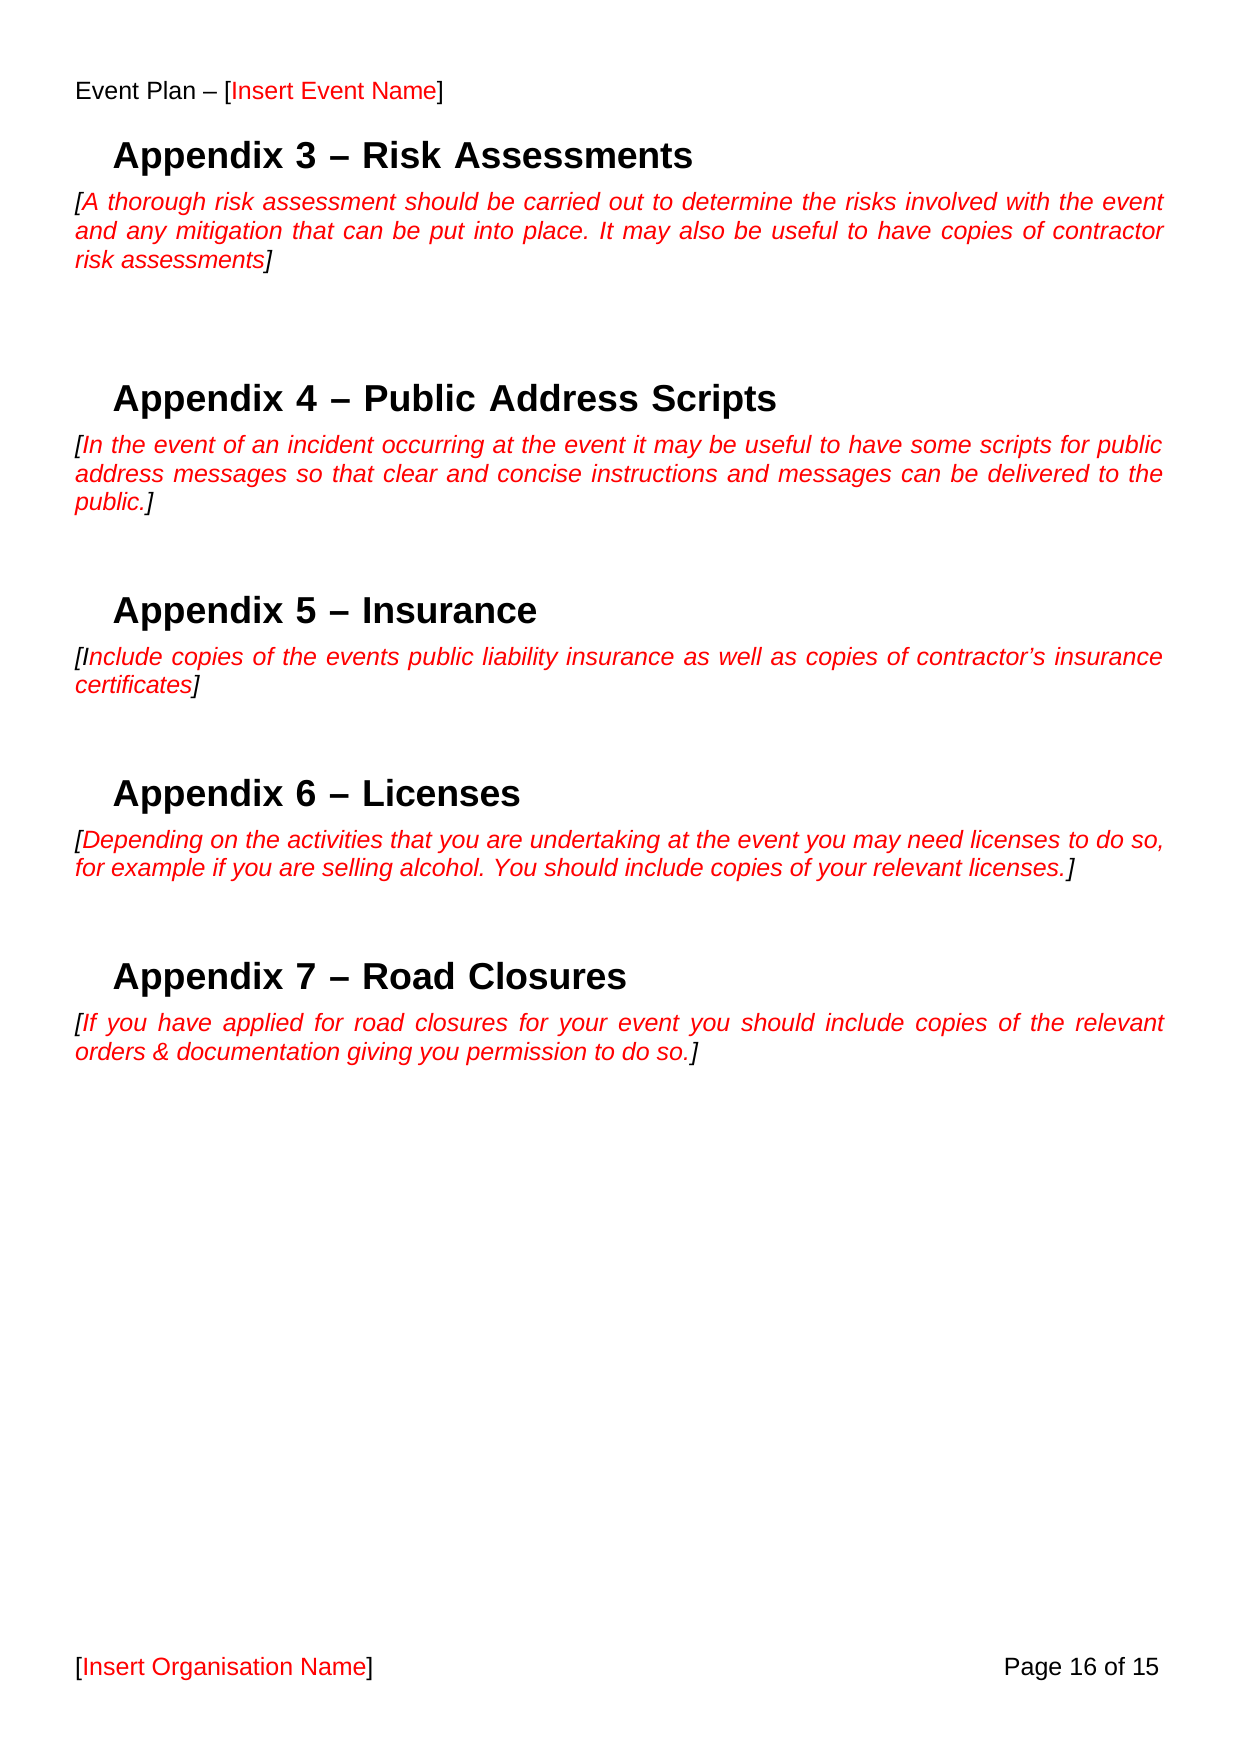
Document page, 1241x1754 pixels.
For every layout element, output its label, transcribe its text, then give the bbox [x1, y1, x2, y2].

text [Depending on the activities that you are undertaking at the event you may need licenses to do so, for example if you are selling alcohol. You should include copies of your relevant licenses.] [75, 825, 1164, 882]
subtitle Appendix 6 – Licenses [112, 771, 1188, 814]
subtitle Appendix 3 – Risk Assessments [112, 133, 1188, 177]
text [A thorough risk assessment should be carried out to determine the risks involved with the event and any mitigation that can be put into place. It may also be useful to have copies of contractor risk assessments] [75, 187, 1165, 273]
text Appendix 7 – Road Closures [112, 954, 1188, 997]
subtitle Appendix 4 – Public Address Scripts [112, 376, 1188, 419]
text [Include copies of the events public liability insurance as well as copies of contractor’s insurance certificates] [75, 642, 1166, 699]
text [In the event of an incident occurring at the event it may be useful to have some scripts for public address messages so that clear and concise instructions and messages can be delivered to the public.] [75, 430, 1165, 516]
subtitle Appendix 5 – Insurance [112, 588, 1188, 631]
text [If you have applied for road closures for your event you should include copies of the relevant orders & documentation giving you permission to do so.] [75, 1008, 1165, 1065]
